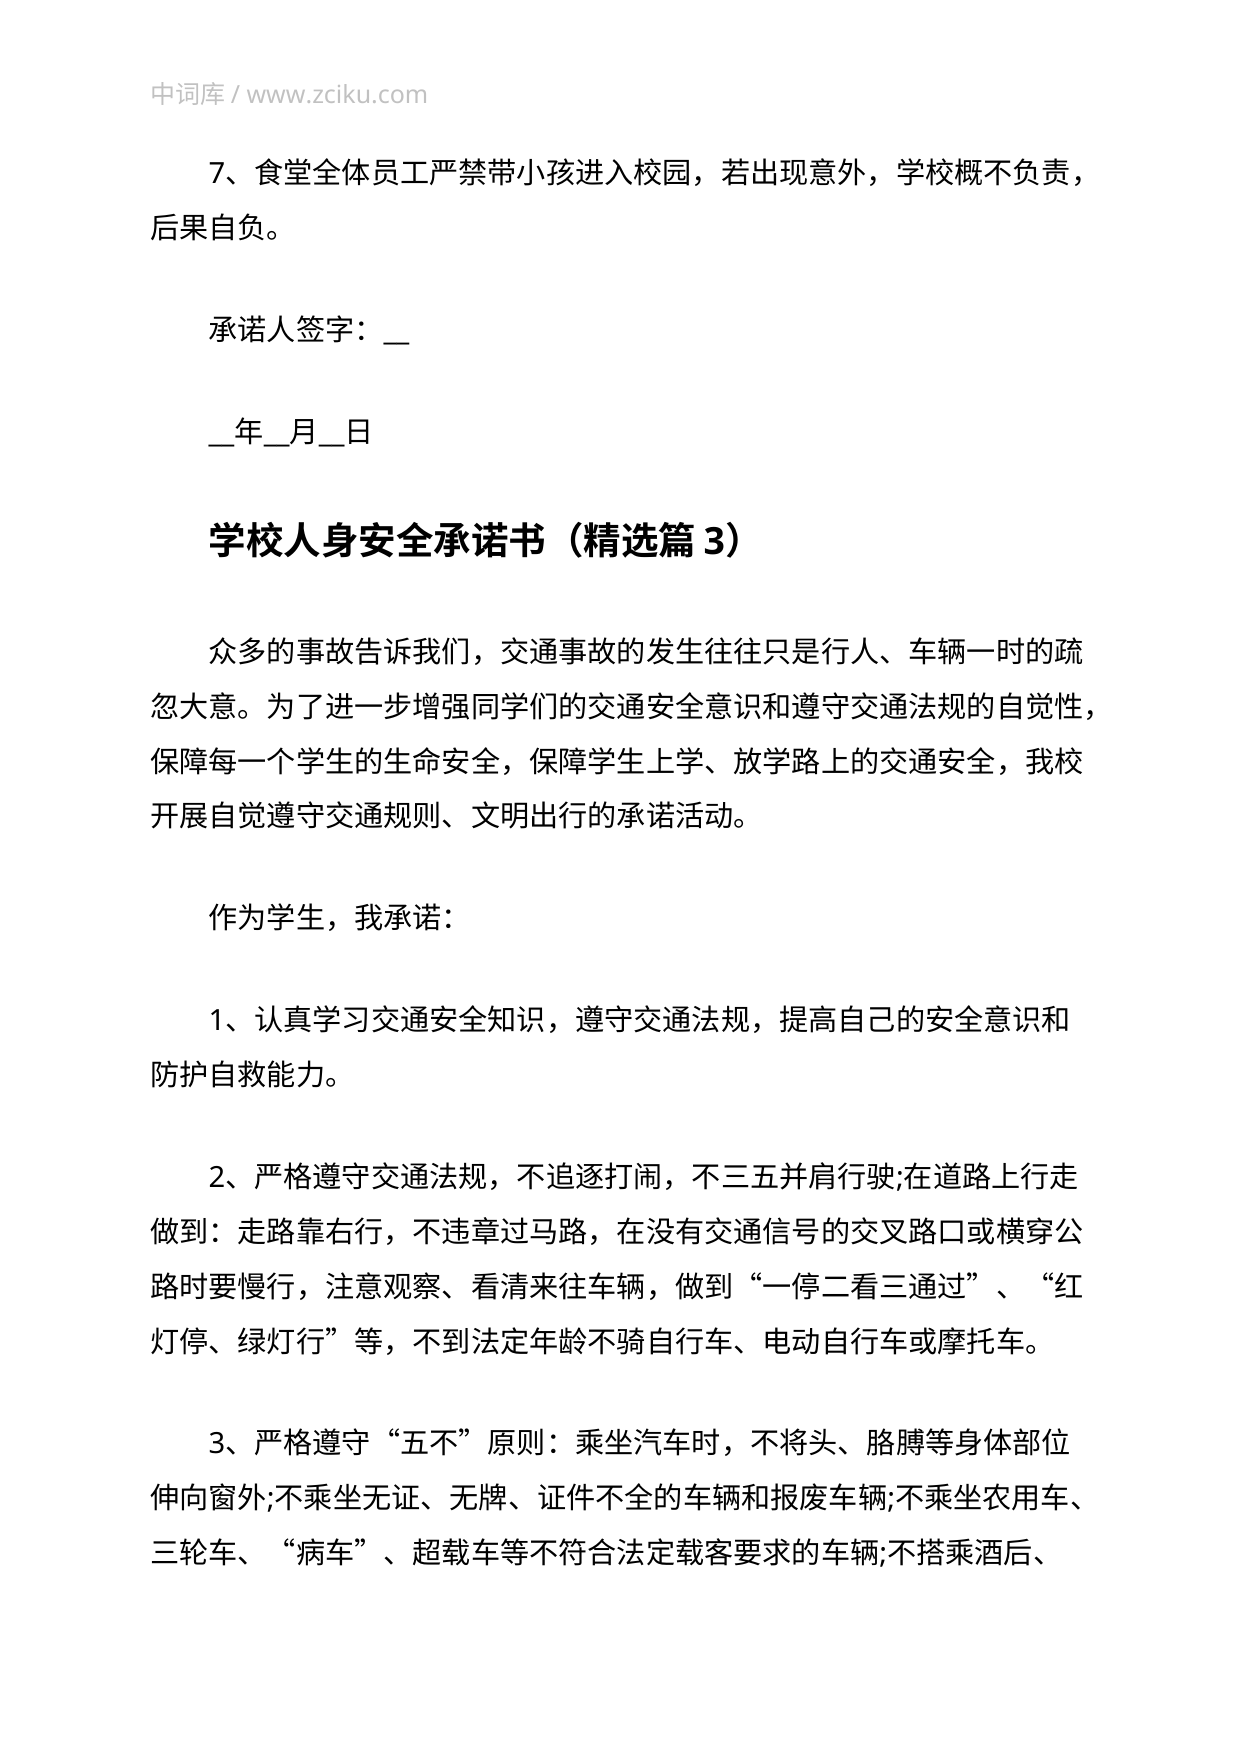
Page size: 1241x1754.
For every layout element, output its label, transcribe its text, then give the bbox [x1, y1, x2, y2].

text 1、认真学习交通安全知识，遵守交通法规，提高自己的安全意识和防护自救能力。 [150, 997, 1090, 1094]
text 承诺人签字：__ [150, 307, 1090, 349]
text 2、严格遵守交通法规，不追逐打闹，不三五并肩行驶;在道路上行走做到：走路靠右行，不违章过马路，在没有交通信号的交叉路口或横穿公路时要慢行，注意观察、看清来往车辆，做到“一停二看三通过”、“红灯停、绿灯行”等，不到法定年龄不骑自行车、电动自行车或摩托车。 [150, 1153, 1090, 1360]
text 7、食堂全体员工严禁带小孩进入校园，若出现意外，学校概不负责，后果自负。 [150, 150, 1090, 247]
text 作为学生，我承诺： [150, 895, 1090, 937]
text __年__月__日 [150, 409, 1090, 451]
text 众多的事故告诉我们，交通事故的发生往往只是行人、车辆一时的疏忽大意。为了进一步增强同学们的交通安全意识和遵守交通法规的自觉性，保障每一个学生的生命安全，保障学生上学、放学路上的交通安全，我校开展自觉遵守交通规则、文明出行的承诺活动。 [150, 628, 1090, 835]
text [150, 1420, 1090, 1572]
text 学校人身安全承诺书（精选篇3） [150, 511, 1090, 565]
